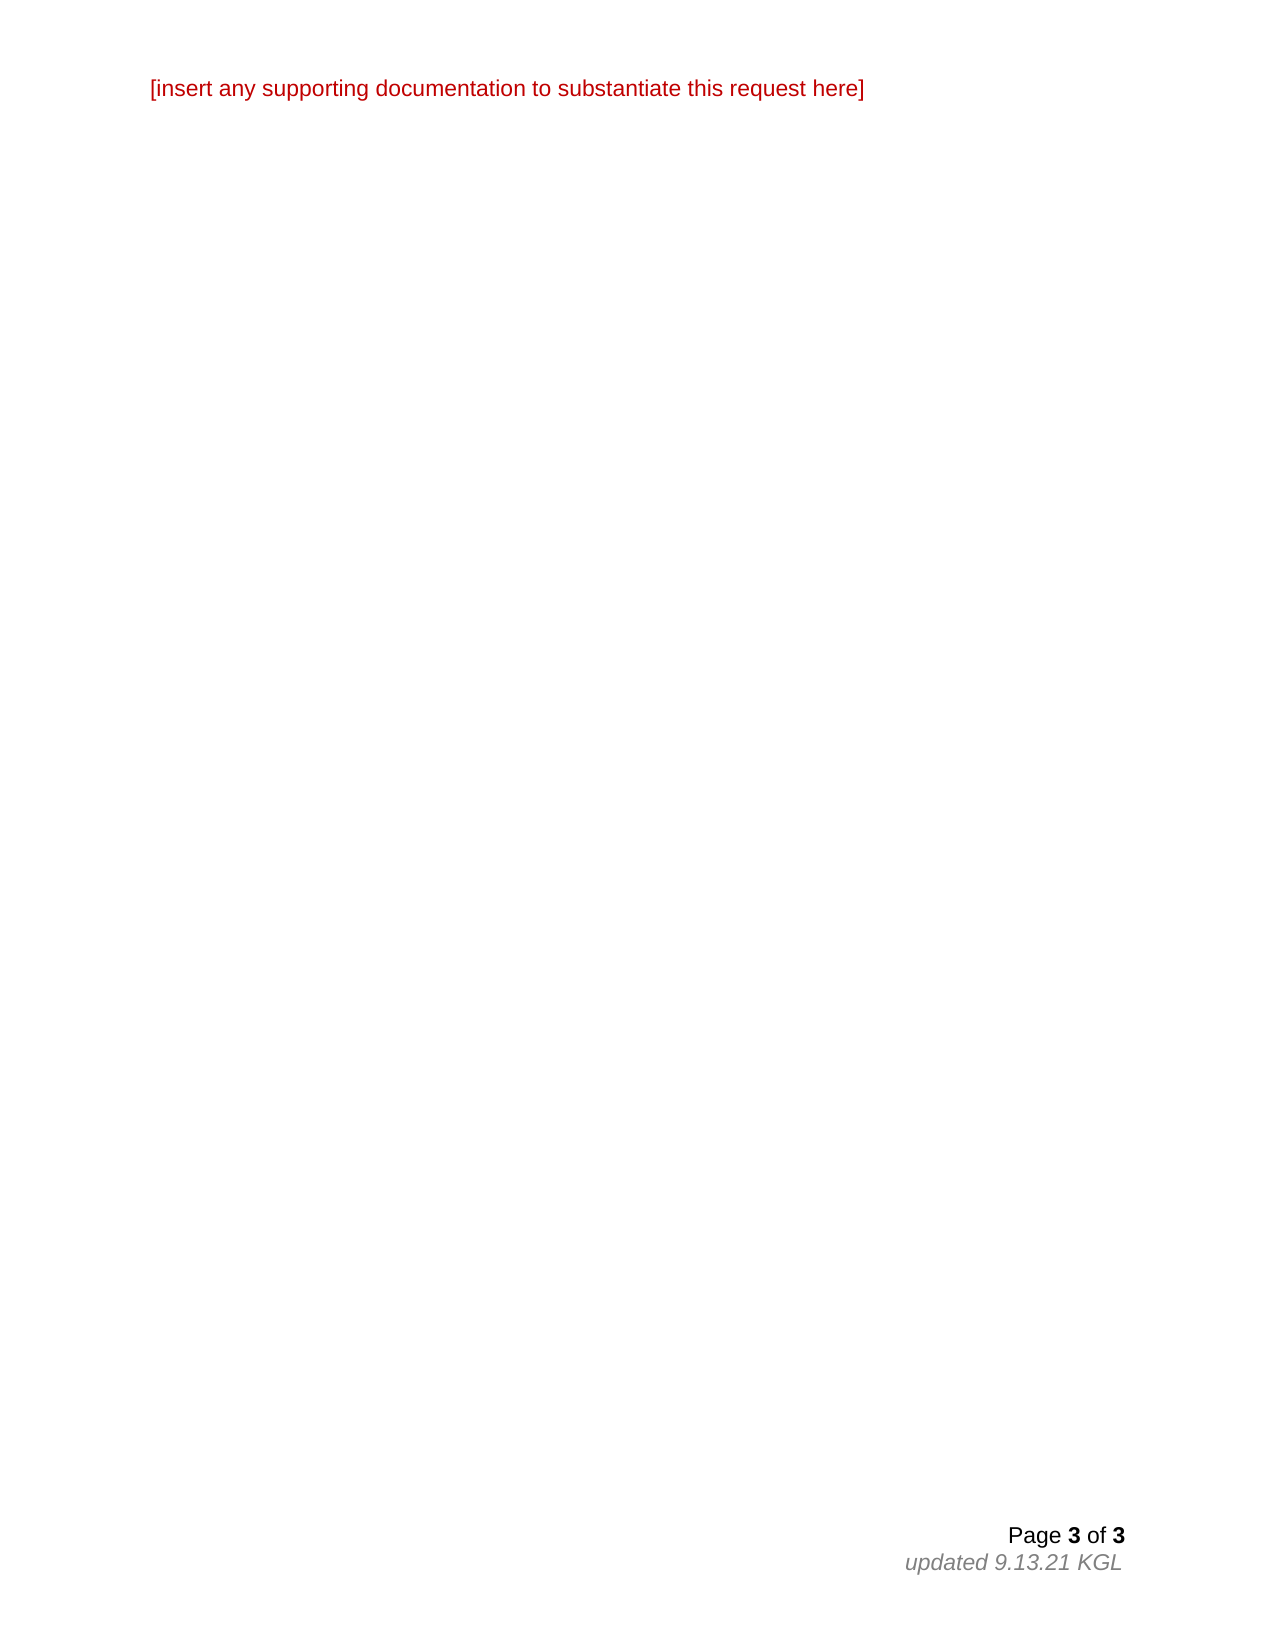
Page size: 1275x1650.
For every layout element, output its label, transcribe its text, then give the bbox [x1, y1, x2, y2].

text [insert any supporting documentation to substantiate this request here] [150, 75, 1125, 101]
